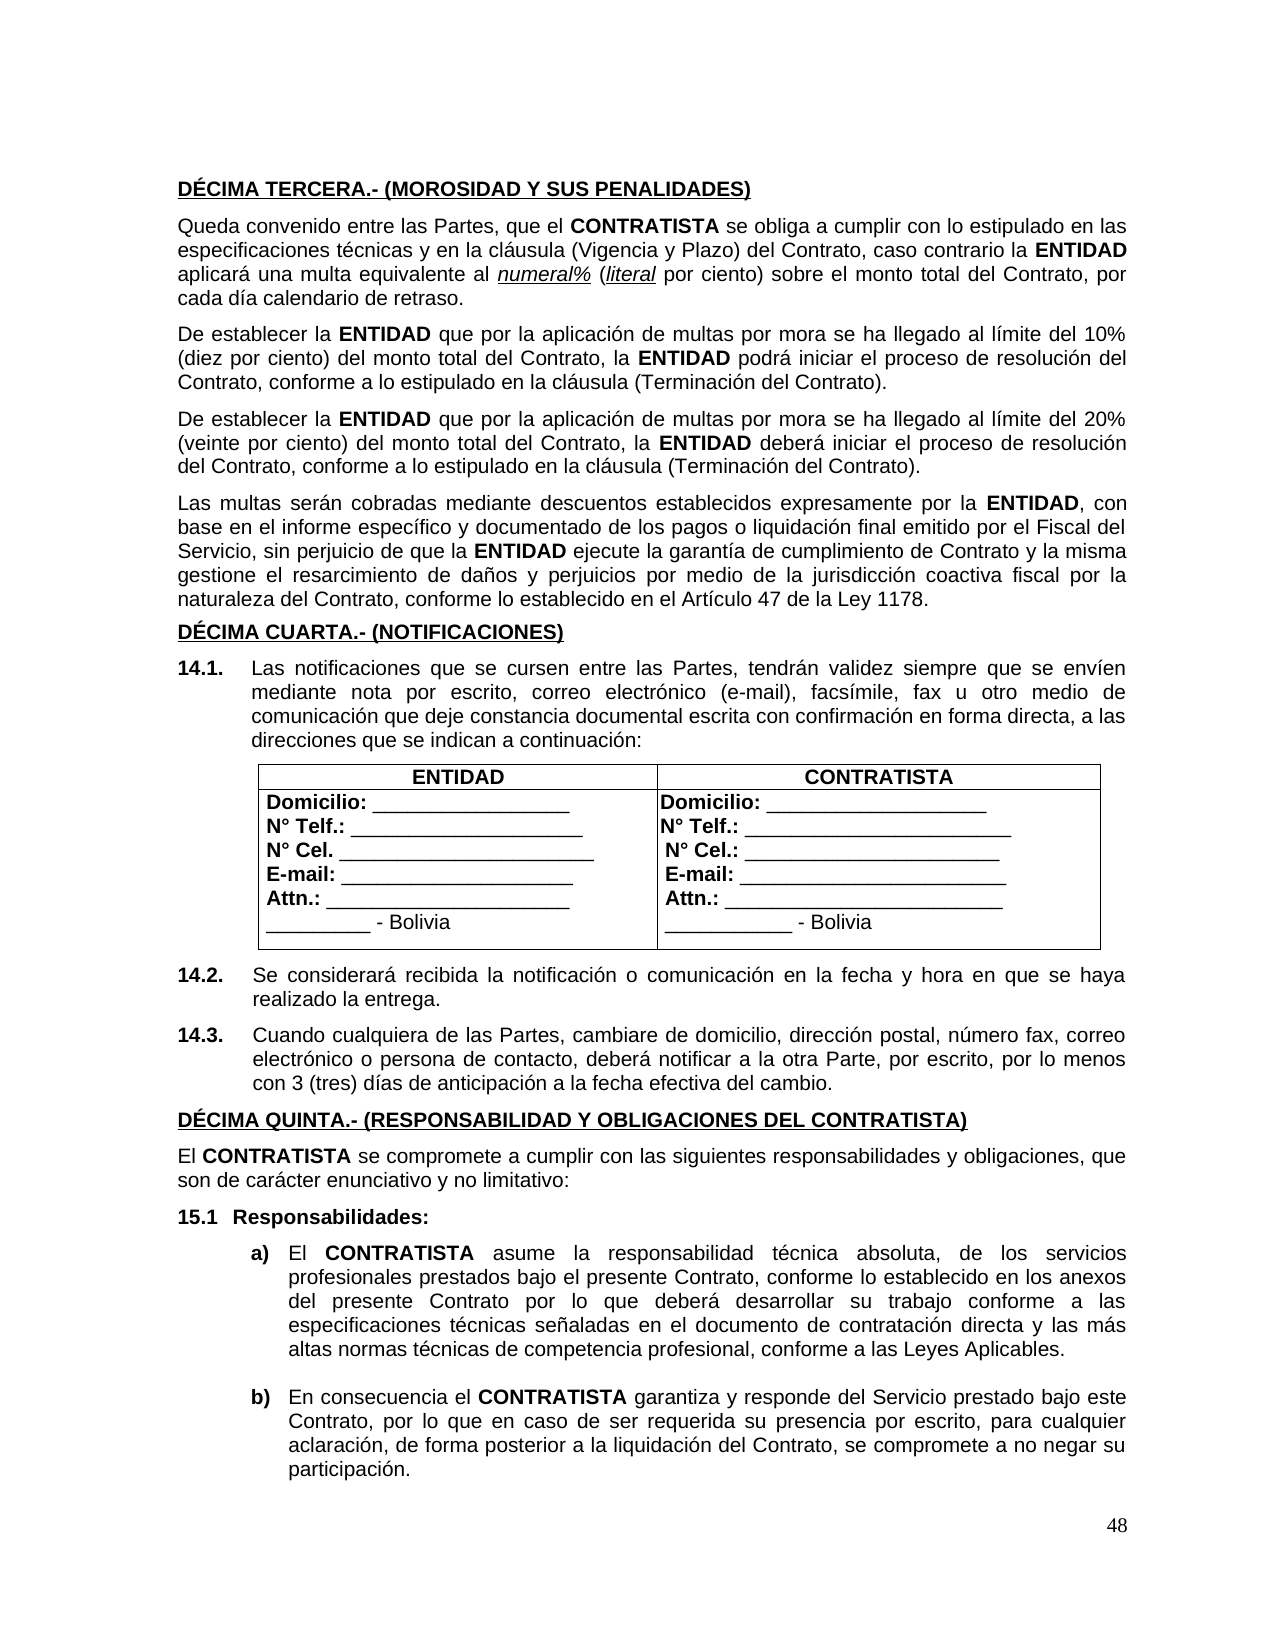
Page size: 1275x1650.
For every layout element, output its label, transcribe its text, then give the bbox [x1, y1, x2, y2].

text 14.2. Se considerará recibida la notificación o comunicación en la fecha y hora en que se haya realizado la entrega. [177, 963, 1127, 1011]
list En consecuencia el CONTRATISTA garantiza y responde del Servicio prestado bajo este Contrato, por lo que en caso de ser requerida su presencia por escrito, para cualquier aclaración, de forma posterior a la liquidación del Contrato, se compromete a no negar su participación. [251, 1385, 1127, 1481]
list Responsabilidades: [177, 1204, 1127, 1228]
text DÉCIMA QUINTA.- (RESPONSABILIDAD Y OBLIGACIONES DEL CONTRATISTA) [177, 1108, 1127, 1132]
text Las multas serán cobradas mediante descuentos establecidos expresamente por la ENTIDAD, con base en el informe específico y documentado de los pagos o liquidación final emitido por el Fiscal del Servicio, sin perjuicio de que la ENTIDAD ejecute la garantía de cumplimiento de Contrato y la misma gestione el resarcimiento de daños y perjuicios por medio de la jurisdicción coactiva fiscal por la naturaleza del Contrato, conforme lo establecido en el Artículo 47 de la Ley 1178. [177, 491, 1127, 611]
text DÉCIMA TERCERA.- (MOROSIDAD Y SUS PENALIDADES) [177, 177, 1127, 201]
text De establecer la ENTIDAD que por la aplicación de multas por mora se ha llegado al límite del 10% (diez por ciento) del monto total del Contrato, la ENTIDAD podrá iniciar el proceso de resolución del Contrato, conforme a lo estipulado en la cláusula (Terminación del Contrato). [177, 322, 1127, 394]
table_cell Domicilio: ___________________ N° Telf.: _______________________ N° Cel.: ______________________ E-mail: _______________________ Attn.: ________________________ ___________ - Bolivia [658, 790, 1100, 949]
list El CONTRATISTA asume la responsabilidad técnica absoluta, de los servicios profesionales prestados bajo el presente Contrato, conforme lo establecido en los anexos del presente Contrato por lo que deberá desarrollar su trabajo conforme a las especificaciones técnicas señaladas en el documento de contratación directa y las más altas normas técnicas de competencia profesional, conforme a las Leyes Aplicables. [251, 1241, 1127, 1361]
text Queda convenido entre las Partes, que el CONTRATISTA se obliga a cumplir con lo estipulado en las especificaciones técnicas y en la cláusula (Vigencia y Plazo) del Contrato, caso contrario la ENTIDAD aplicará una multa equivalente al numeral% (literal por ciento) sobre el monto total del Contrato, por cada día calendario de retraso. [177, 214, 1127, 309]
table_header CONTRATISTA [658, 765, 1100, 789]
text De establecer la ENTIDAD que por la aplicación de multas por mora se ha llegado al límite del 20% (veinte por ciento) del monto total del Contrato, la ENTIDAD deberá iniciar el proceso de resolución del Contrato, conforme a lo estipulado en la cláusula (Terminación del Contrato). [177, 406, 1127, 478]
text 14.3. Cuando cualquiera de las Partes, cambiare de domicilio, dirección postal, número fax, correo electrónico o persona de contacto, deberá notificar a la otra Parte, por escrito, por lo menos con 3 (tres) días de anticipación a la fecha efectiva del cambio. [177, 1023, 1127, 1095]
text El CONTRATISTA se compromete a cumplir con las siguientes responsabilidades y obligaciones, que son de carácter enunciativo y no limitativo: [177, 1144, 1127, 1192]
list 14.1. Las notificaciones que se cursen entre las Partes, tendrán validez siempre que se envíen mediante nota por escrito, correo electrónico (e-mail), facsímile, fax u otro medio de comunicación que deje constancia documental escrita con confirmación en forma directa, a las direcciones que se indican a continuación: [177, 656, 1127, 752]
table_cell Domicilio: _________________ N° Telf.: ____________________ N° Cel. ______________________ E-mail: ____________________ Attn.: _____________________ _________ - Bolivia [259, 790, 657, 949]
table_header ENTIDAD [259, 765, 657, 789]
text DÉCIMA CUARTA.- (NOTIFICACIONES) [177, 623, 1127, 643]
